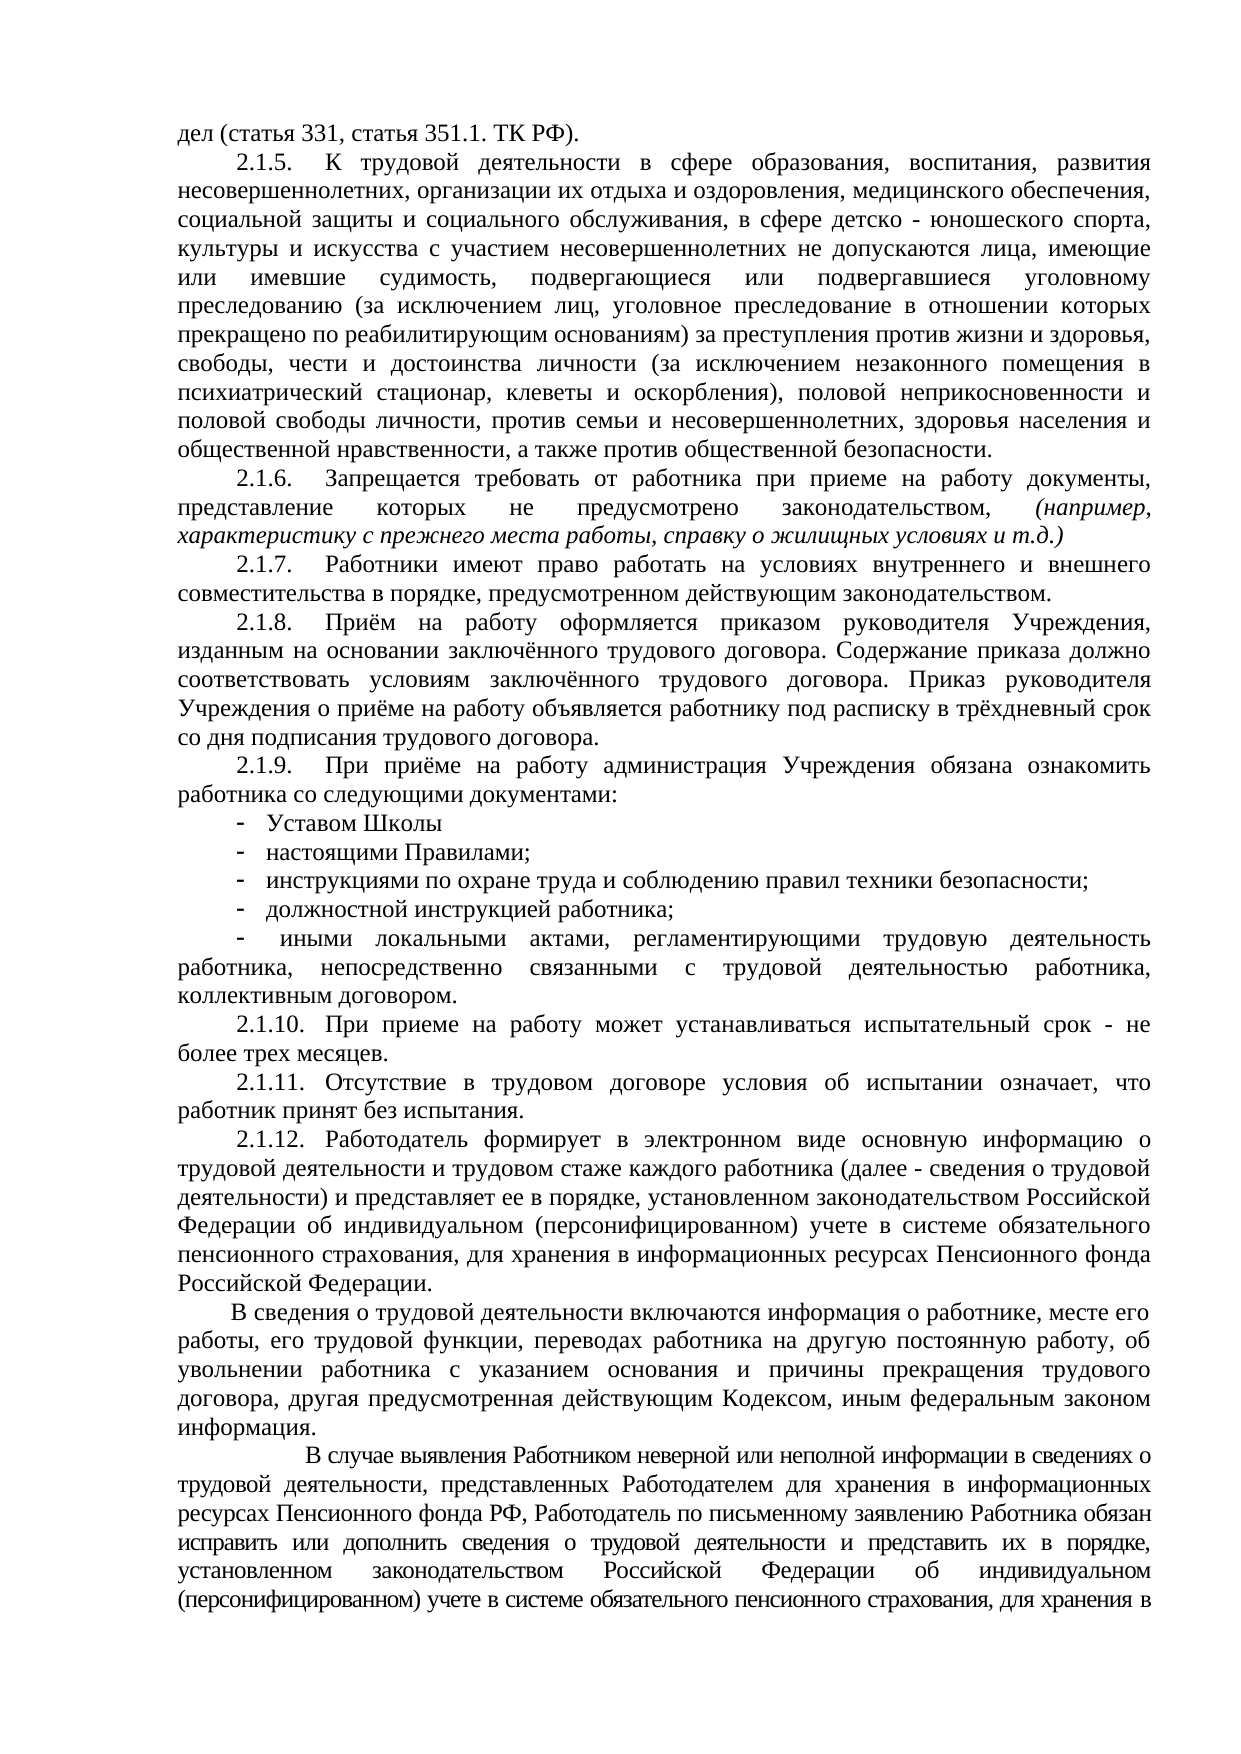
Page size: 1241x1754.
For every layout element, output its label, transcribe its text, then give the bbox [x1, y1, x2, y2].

list Работодатель формирует в электронном виде основную информацию о трудовой деятельности и трудовом стаже каждого работника (далее - сведения о трудовой деятельности) и представляет ее в порядке, установленном законодательством Российской Федерации об индивидуальном (персонифицированном) учете в системе обязательного пенсионного страхования, для хранения в информационных ресурсах Пенсионного фонда Российской Федерации. [177, 1124, 1152, 1297]
list иными локальными актами, регламентирующими трудовую деятельность работника, непосредственно связанными с трудовой деятельностью работника, коллективным договором. [177, 923, 1152, 1009]
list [177, 118, 1152, 147]
list При приёме на работу администрация Учреждения обязана ознакомить работника со следующими документами: [177, 751, 1152, 808]
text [177, 1441, 1152, 1613]
list Отсутствие в трудовом договоре условия об испытании означает, что работник принят без испытания. [177, 1067, 1152, 1124]
list инструкциями по охране труда и соблюдению правил техники безопасности; [177, 866, 1152, 894]
list К трудовой деятельности в сфере образования, воспитания, развития несовершеннолетних, организации их отдыха и оздоровления, медицинского обеспечения, социальной защиты и социального обслуживания, в сфере детско - юношеского спорта, культуры и искусства с участием несовершеннолетних не допускаются лица, имеющие или имевшие судимость, подвергающиеся или подвергавшиеся уголовному преследованию (за исключением лиц, уголовное преследование в отношении которых прекращено по реабилитирующим основаниям) за преступления против жизни и здоровья, свободы, чести и достоинства личности (за исключением незаконного помещения в психиатрический стационар, клеветы и оскорбления), половой неприкосновенности и половой свободы личности, против семьи и несовершеннолетних, здоровья населения и общественной нравственности, а также против общественной безопасности. [177, 147, 1152, 463]
list должностной инструкцией работника; [177, 894, 1152, 923]
text В сведения о трудовой деятельности включаются информация о работнике, месте его работы, его трудовой функции, переводах работника на другую постоянную работу, об увольнении работника с указанием основания и причины прекращения трудового договора, другая предусмотренная действующим Кодексом, иным федеральным законом информация. [177, 1297, 1152, 1441]
list Приём на работу оформляется приказом руководителя Учреждения, изданным на основании заключённого трудового договора. Содержание приказа должно соответствовать условиям заключённого трудового договора. Приказ руководителя Учреждения о приёме на работу объявляется работнику под расписку в трёхдневный срок со дня подписания трудового договора. [177, 607, 1152, 751]
list Запрещается требовать от работника при приеме на работу документы, представление которых не предусмотрено законодательством, (например, характеристику с прежнего места работы, справку о жилищных условиях и т.д.) [177, 463, 1152, 549]
list При приеме на работу может устанавливаться испытательный срок - не более трех месяцев. [177, 1009, 1152, 1067]
list Уставом Школы [177, 808, 1152, 837]
list Работники имеют право работать на условиях внутреннего и внешнего совместительства в порядке, предусмотренном действующим законодательством. [177, 549, 1152, 607]
list настоящими Правилами; [177, 837, 1152, 866]
